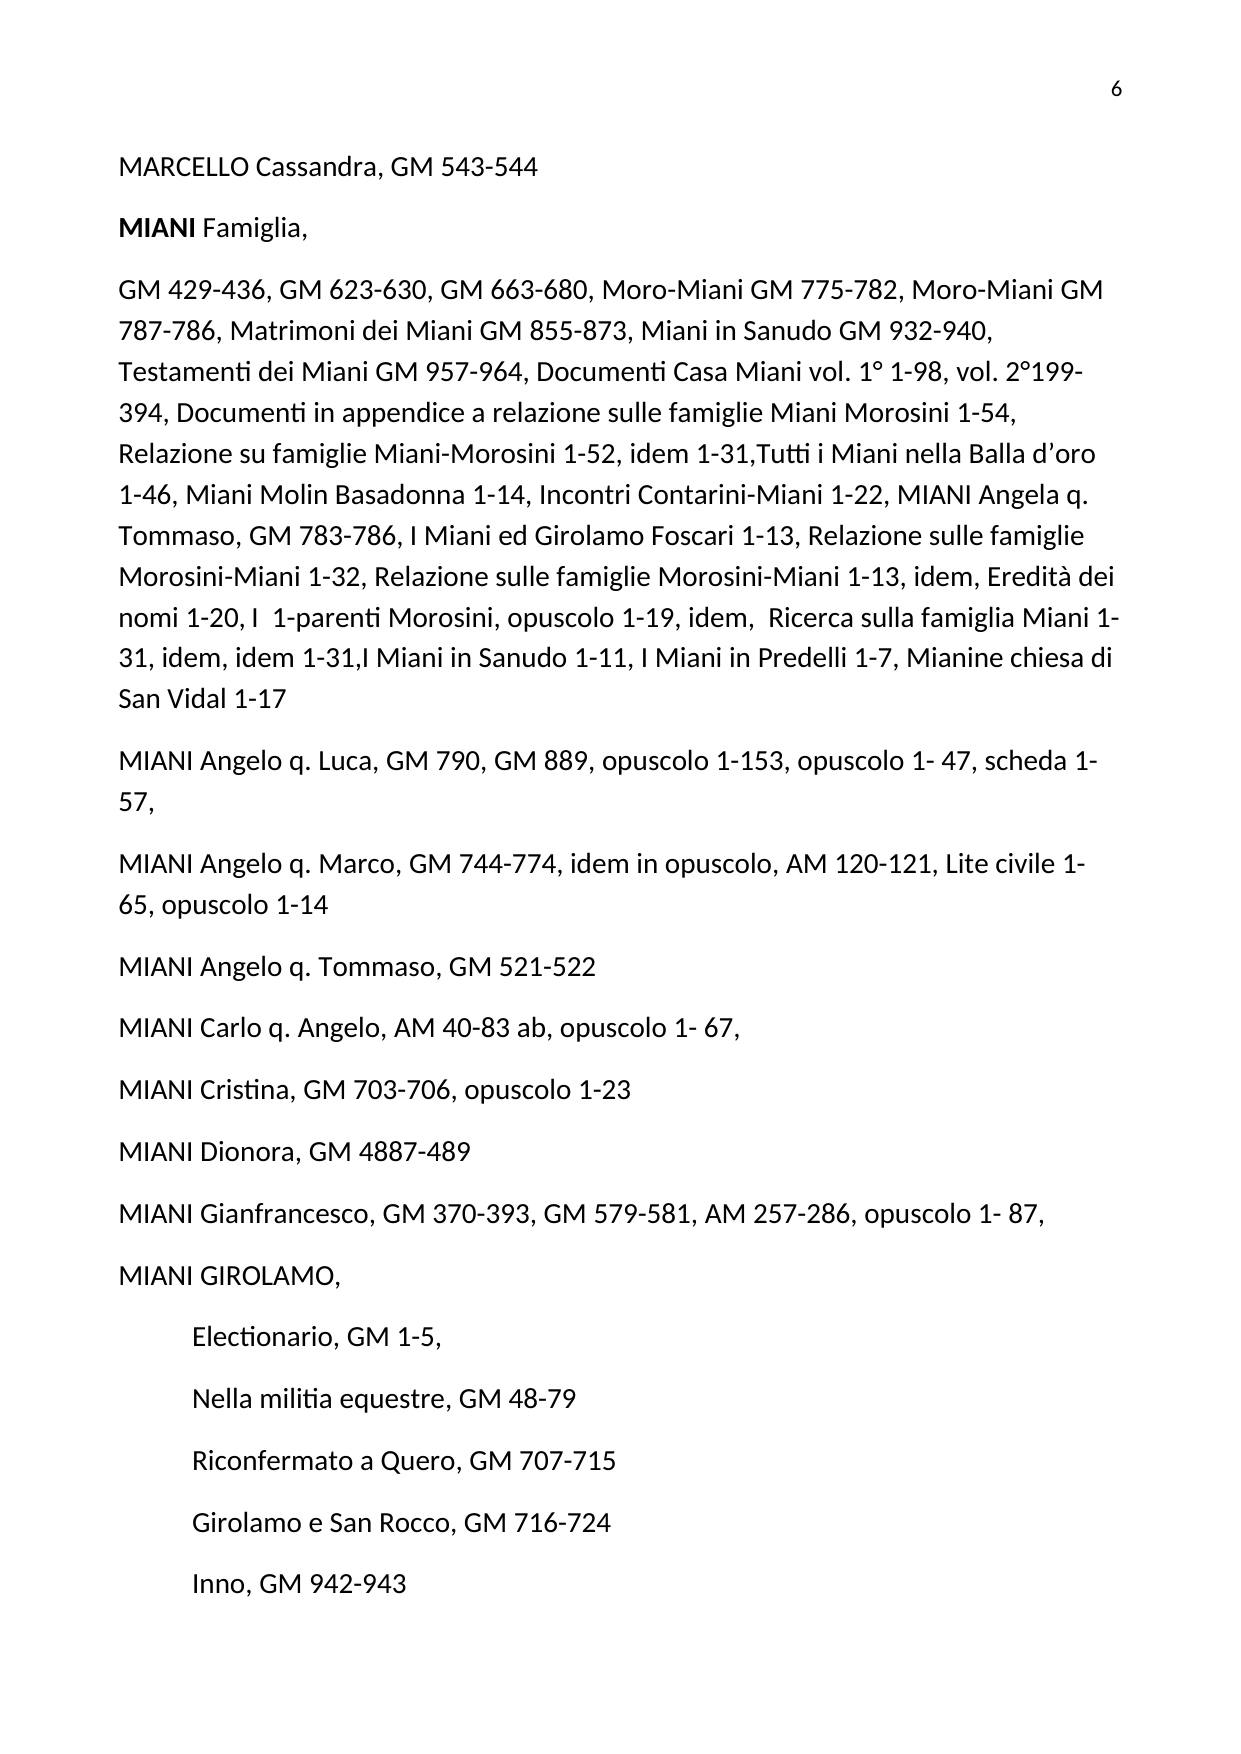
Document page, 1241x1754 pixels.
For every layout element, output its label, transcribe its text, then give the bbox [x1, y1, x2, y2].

text GM 429-436, GM 623-630, GM 663-680, Moro-Miani GM 775-782, Moro-Miani GM 787-786, Matrimoni dei Miani GM 855-873, Miani in Sanudo GM 932-940, Testamenti dei Miani GM 957-964, Documenti Casa Miani vol. 1° 1-98, vol. 2°199-394, Documenti in appendice a relazione sulle famiglie Miani Morosini 1-54, Relazione su famiglie Miani-Morosini 1-52, idem 1-31,Tutti i Miani nella Balla d’oro 1-46, Miani Molin Basadonna 1-14, Incontri Contarini-Miani 1-22, MIANI Angela q. Tommaso, GM 783-786, I Miani ed Girolamo Foscari 1-13, Relazione sulle famiglie Morosini-Miani 1-32, Relazione sulle famiglie Morosini-Miani 1-13, idem, Eredità dei nomi 1-20, I 1-parenti Morosini, opuscolo 1-19, idem, Ricerca sulla famiglia Miani 1-31, idem, idem 1-31,I Miani in Sanudo 1-11, I Miani in Predelli 1-7, Mianine chiesa di San Vidal 1-17 [118, 271, 1122, 716]
text MIANI Gianfrancesco, GM 370-393, GM 579-581, AM 257-286, opuscolo 1- 87, [118, 1195, 1122, 1230]
text Riconfermato a Quero, GM 707-715 [118, 1442, 1122, 1477]
text MIANI Cristina, GM 703-706, opuscolo 1-23 [118, 1071, 1122, 1107]
text MARCELLO Cassandra, GM 543-544 [118, 148, 1122, 183]
text MIANI Famiglia, [118, 209, 1122, 245]
text MIANI Angelo q. Luca, GM 790, GM 889, opuscolo 1-153, opuscolo 1- 47, scheda 1-57, [118, 742, 1122, 819]
text MIANI GIROLAMO, [118, 1257, 1122, 1292]
text MIANI Dionora, GM 4887-489 [118, 1133, 1122, 1169]
text MIANI Carlo q. Angelo, AM 40-83 ab, opuscolo 1- 67, [118, 1009, 1122, 1045]
text MIANI Angelo q. Tommaso, GM 521-522 [118, 948, 1122, 983]
text Electionario, GM 1-5, [118, 1318, 1122, 1354]
text Girolamo e San Rocco, GM 716-724 [118, 1504, 1122, 1539]
text MIANI Angelo q. Marco, GM 744-774, idem in opuscolo, AM 120-121, Lite civile 1-65, opuscolo 1-14 [118, 845, 1122, 922]
text Nella militia equestre, GM 48-79 [118, 1380, 1122, 1416]
text Inno, GM 942-943 [118, 1565, 1122, 1601]
